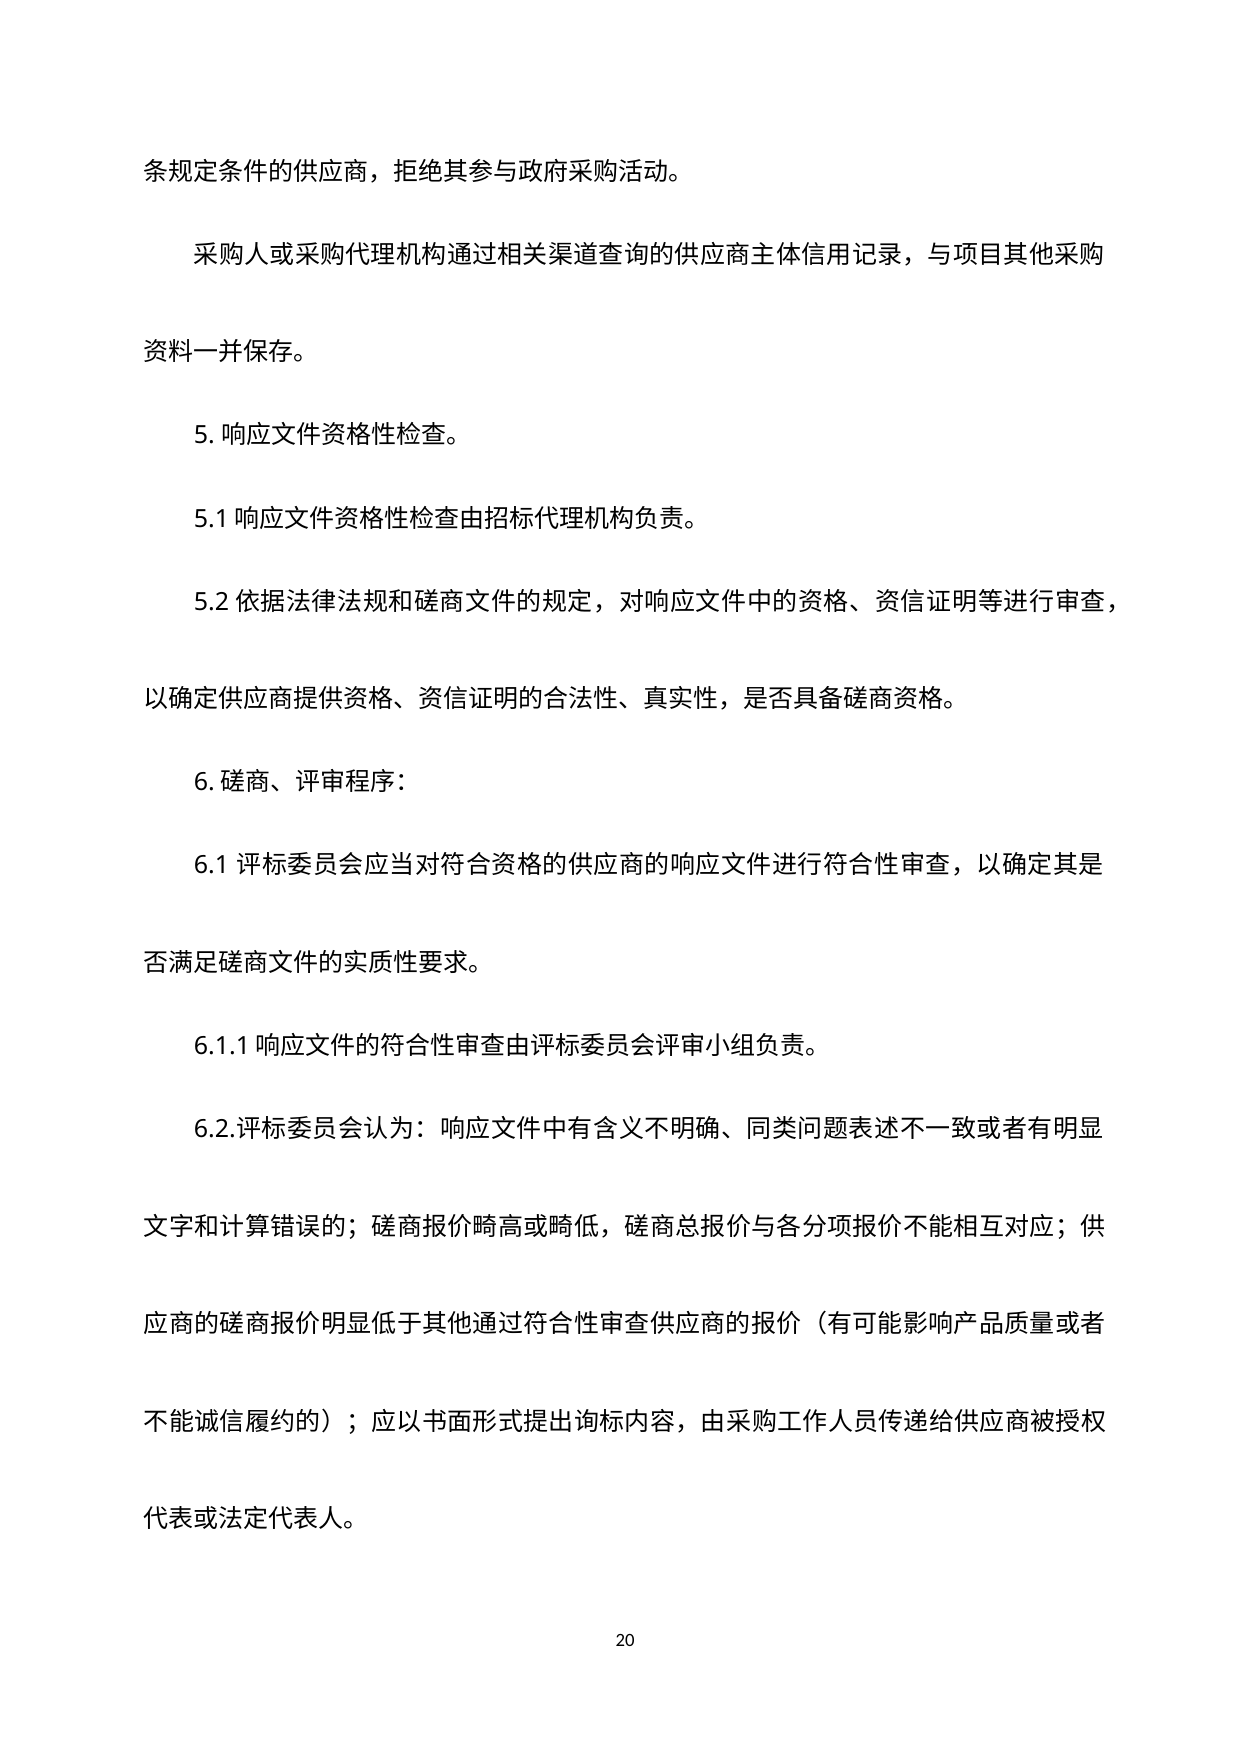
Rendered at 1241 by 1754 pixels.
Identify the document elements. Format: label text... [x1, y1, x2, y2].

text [144, 137, 1106, 202]
text 6. 磋商、评审程序： [144, 747, 1106, 812]
text 6.1 评标委员会应当对符合资格的供应商的响应文件进行符合性审查，以确定其是否满足磋商文件的实质性要求。 [144, 831, 1106, 993]
text 6.1.1响应文件的符合性审查由评标委员会评审小组负责。 [144, 1011, 1106, 1076]
text 5.2依据法律法规和磋商文件的规定，对响应文件中的资格、资信证明等进行审查，以确定供应商提供资格、资信证明的合法性、真实性，是否具备磋商资格。 [144, 567, 1106, 729]
text 采购人或采购代理机构通过相关渠道查询的供应商主体信用记录，与项目其他采购资料一并保存。 [144, 220, 1106, 382]
text 5. 响应文件资格性检查。 [144, 401, 1106, 466]
text 6.2.评标委员会认为：响应文件中有含义不明确、同类问题表述不一致或者有明显文字和计算错误的；磋商报价畸高或畸低，磋商总报价与各分项报价不能相互对应；供应商的磋商报价明显低于其他通过符合性审查供应商的报价（有可能影响产品质量或者不能诚信履约的）；应以书面形式提出询标内容，由采购工作人员传递给供应商被授权代表或法定代表人。 [144, 1094, 1106, 1549]
text 5.1响应文件资格性检查由招标代理机构负责。 [144, 484, 1106, 549]
